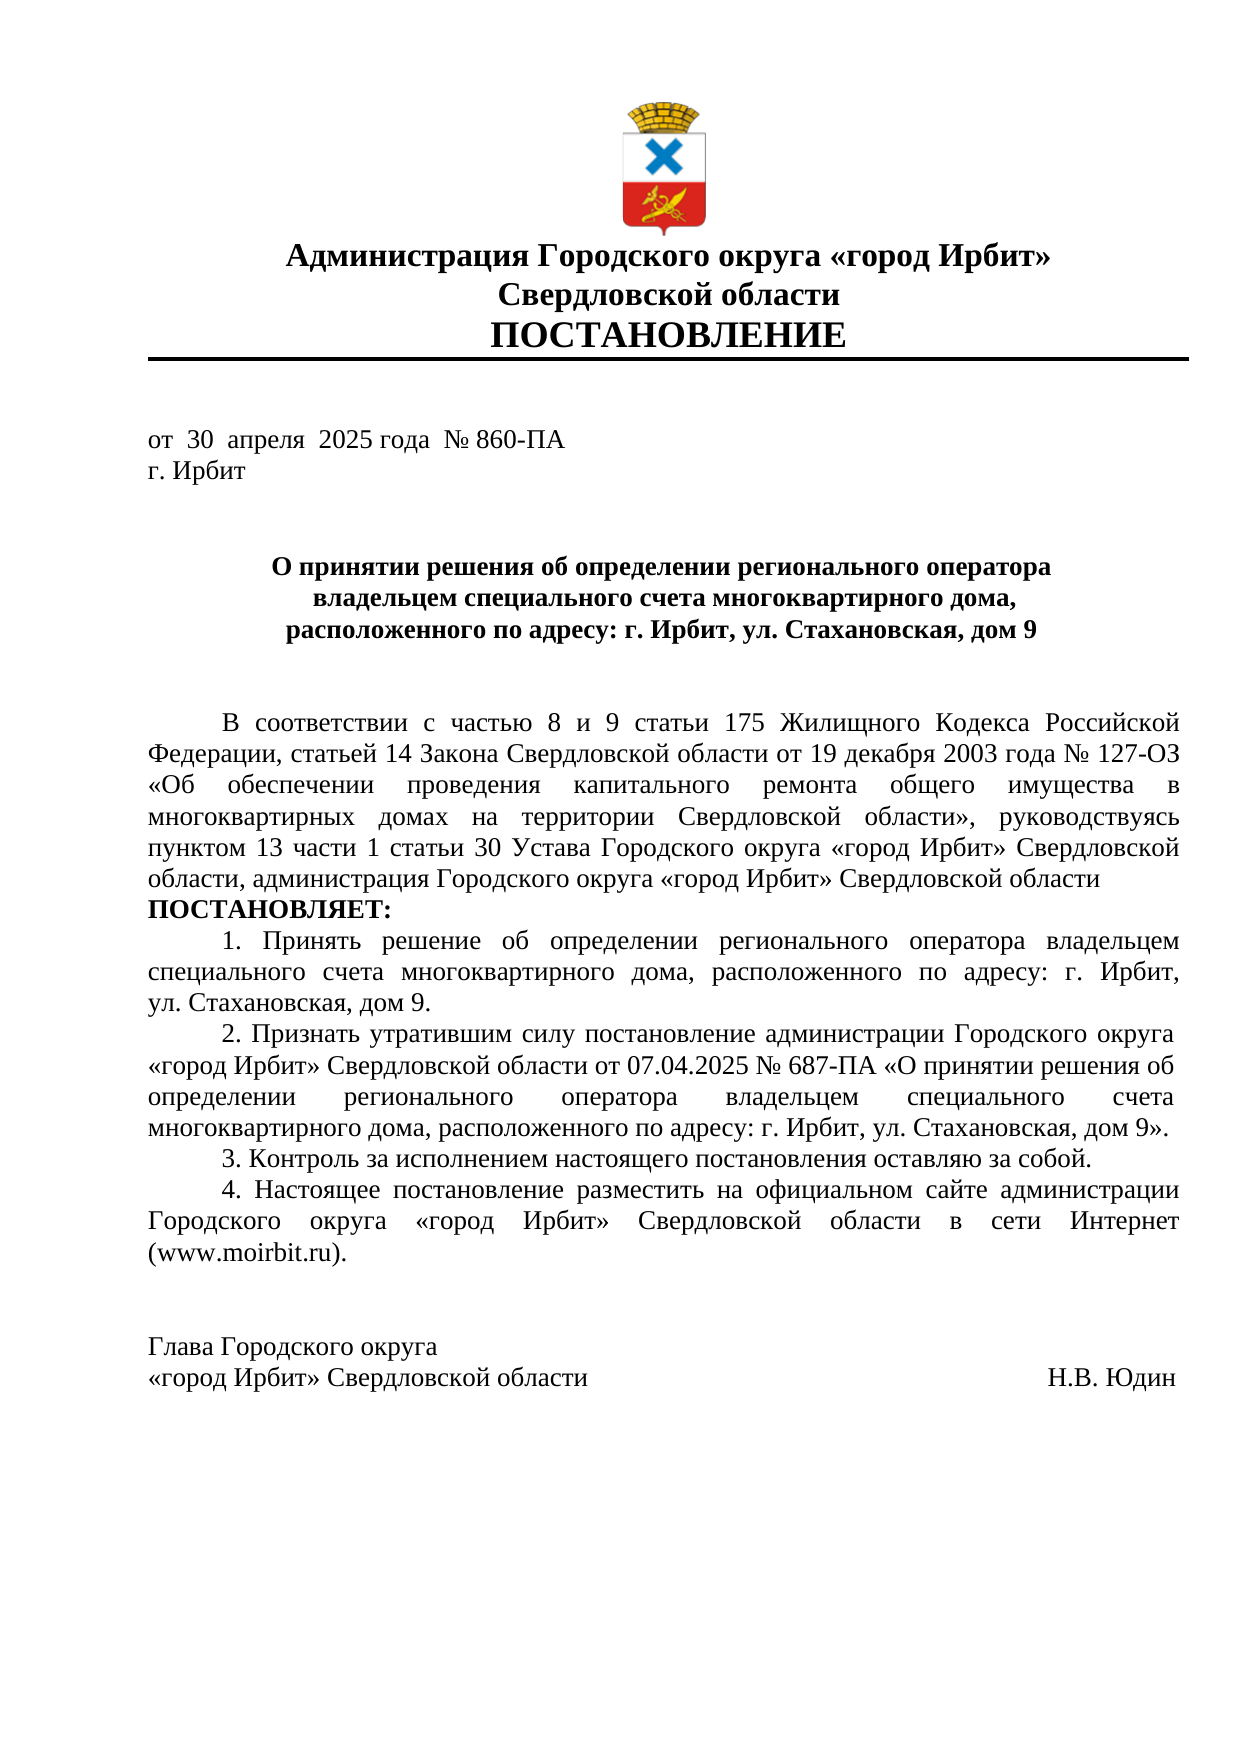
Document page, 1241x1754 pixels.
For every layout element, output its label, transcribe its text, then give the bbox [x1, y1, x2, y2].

text 4. Настоящее постановление разместить на официальном сайте администрации Городского округа «город Ирбит» Свердловской области в сети Интернет (www.moirbit.ru). [148, 1173, 1181, 1267]
text Администрация Городского округа «город Ирбит» [148, 236, 1189, 274]
picture [622, 102, 706, 236]
text В соответствии с частью 8 и 9 статьи 175 Жилищного Кодекса Российской Федерации, статьей 14 Закона Свердловской области от 19 декабря 2003 года № 127-ОЗ «Об обеспечении проведения капитального ремонта общего имущества в многоквартирных домах на территории Свердловской области», руководствуясь пунктом 13 части 1 статьи 30 Устава Городского округа «город Ирбит» Свердловской области, администрация Городского округа «город Ирбит» Свердловской области [148, 706, 1181, 893]
text «город Ирбит» Свердловской области Н.В. Юдин [148, 1361, 1196, 1392]
text ПОСТАНОВЛЕНИЕ [148, 312, 1189, 357]
text от 30 апреля 2025 года № 860-ПА [148, 423, 1189, 454]
text Глава Городского округа [148, 1329, 1181, 1361]
text ПОСТАНОВЛЯЕТ: [148, 893, 1181, 924]
text 3. Контроль за исполнением настоящего постановления оставляю за собой. [148, 1142, 1181, 1173]
text владельцем специального счета многоквартирного дома, [148, 582, 1175, 613]
text 1. Принять решение об определении регионального оператора владельцем специального счета многоквартирного дома, расположенного по адресу: г. Ирбит, ул. Стахановская, дом 9. [148, 924, 1181, 1018]
text г. Ирбит [148, 454, 1189, 485]
text О принятии решения об определении регионального оператора [148, 550, 1175, 582]
text 2. Признать утратившим силу постановление администрации Городского округа «город Ирбит» Свердловской области от 07.04.2025 № 687-ПА «О принятии решения об определении регионального оператора владельцем специального счета многоквартирного дома, расположенного по адресу: г. Ирбит, ул. Стахановская, дом 9». [148, 1018, 1175, 1142]
text расположенного по адресу: г. Ирбит, ул. Стахановская, дом 9 [148, 613, 1175, 644]
text Свердловской области [148, 274, 1189, 312]
